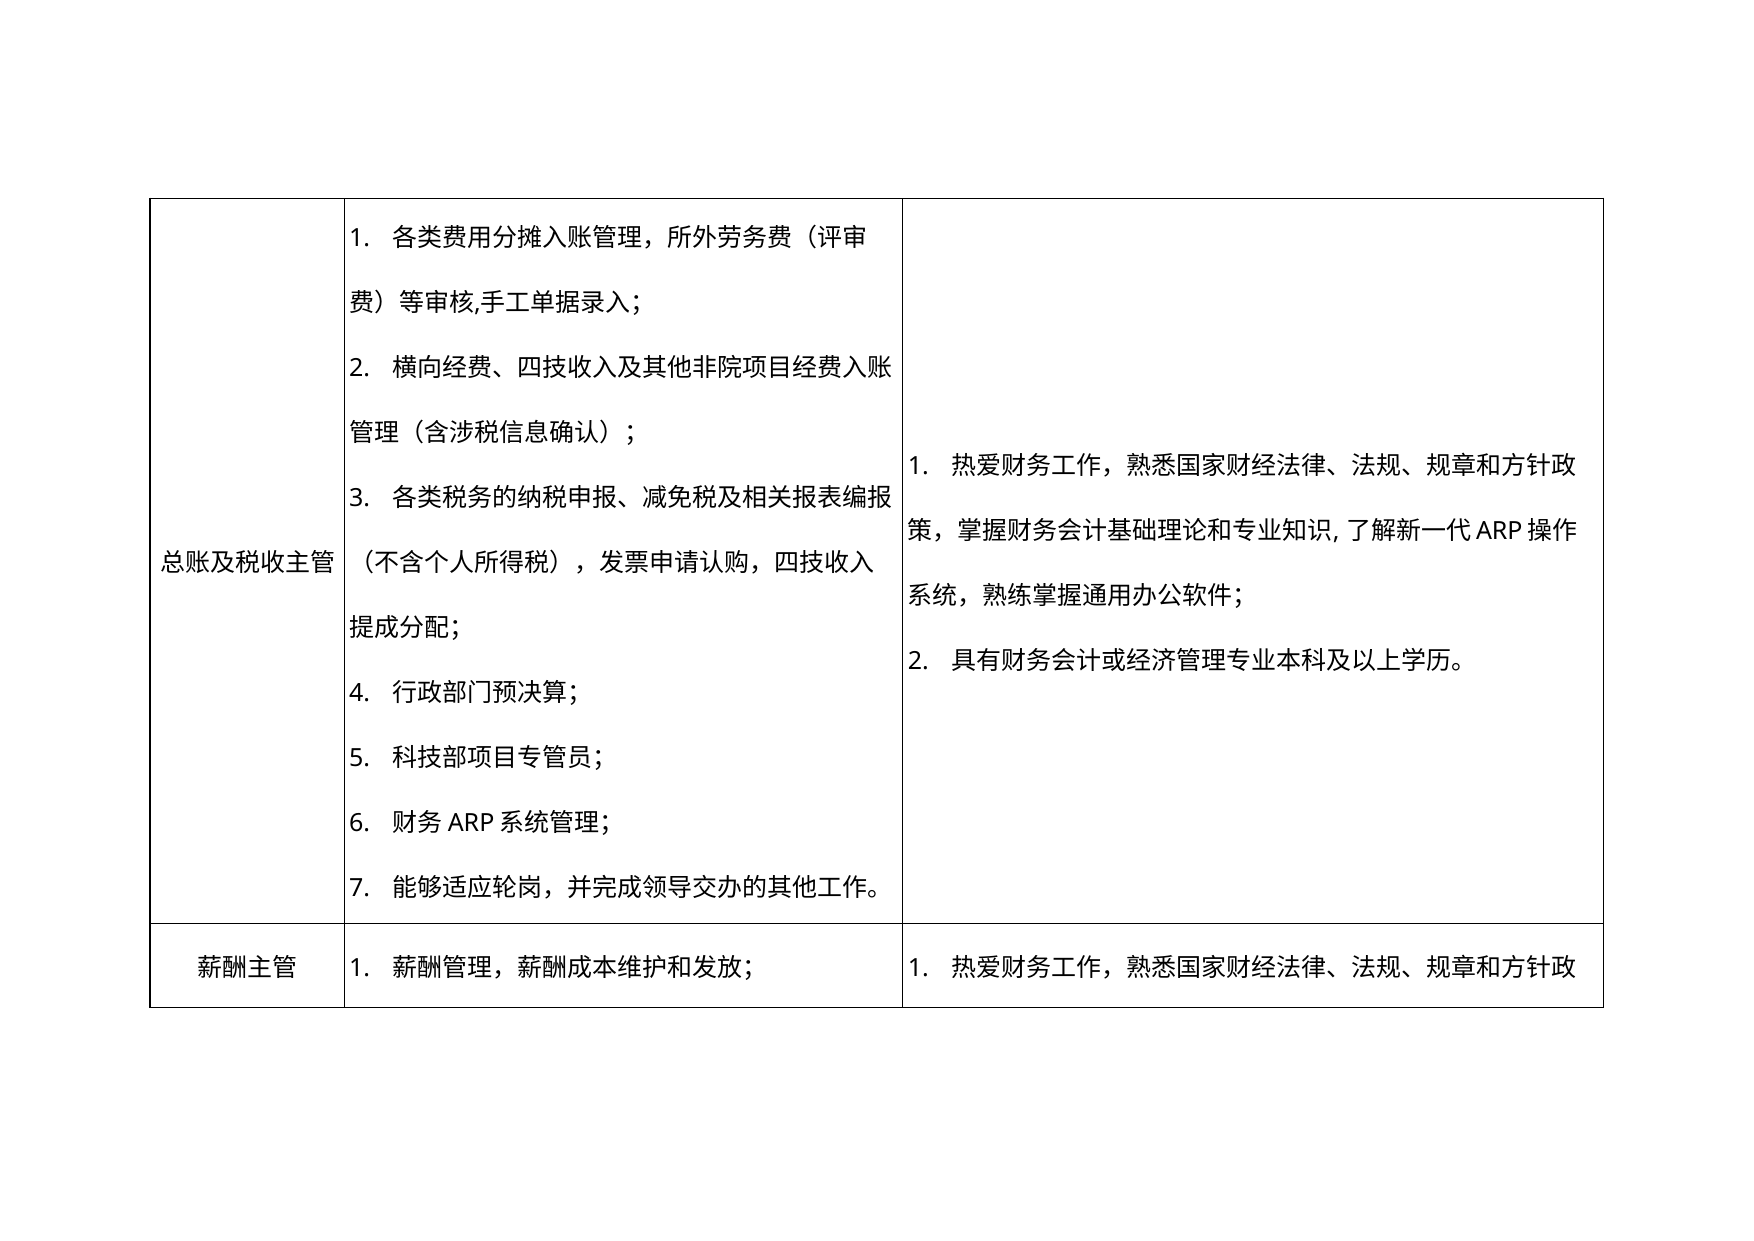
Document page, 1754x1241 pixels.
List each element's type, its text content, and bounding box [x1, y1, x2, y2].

table_cell 薪酬主管 [151, 924, 344, 1007]
table_cell 各类费用分摊入账管理，所外劳务费（评审费）等审核,手工单据录入； 横向经费、四技收入及其他非院项目经费入账管理（含涉税信息确认）； 各类税务的纳税申报、减免税及相关报表编报（不含个人所得税），发票申请认购，四技收入提成分配； 行政部门预决算； 科技部项目专管员； 财务ARP系统管理； 能够适应轮岗，并完成领导交办的其他工作。 [345, 199, 902, 923]
table_cell 热爱财务工作，熟悉国家财经法律、法规、规章和方针政策，掌握财务会计基础理论和专业知识, 了解新一代ARP操作系统，熟练掌握通用办公软件； 具有财务会计或经济管理专业本科及以上学历。 [903, 199, 1603, 923]
table_cell 总账及税收主管 [151, 199, 344, 923]
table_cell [903, 924, 1603, 1007]
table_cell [345, 924, 902, 1007]
